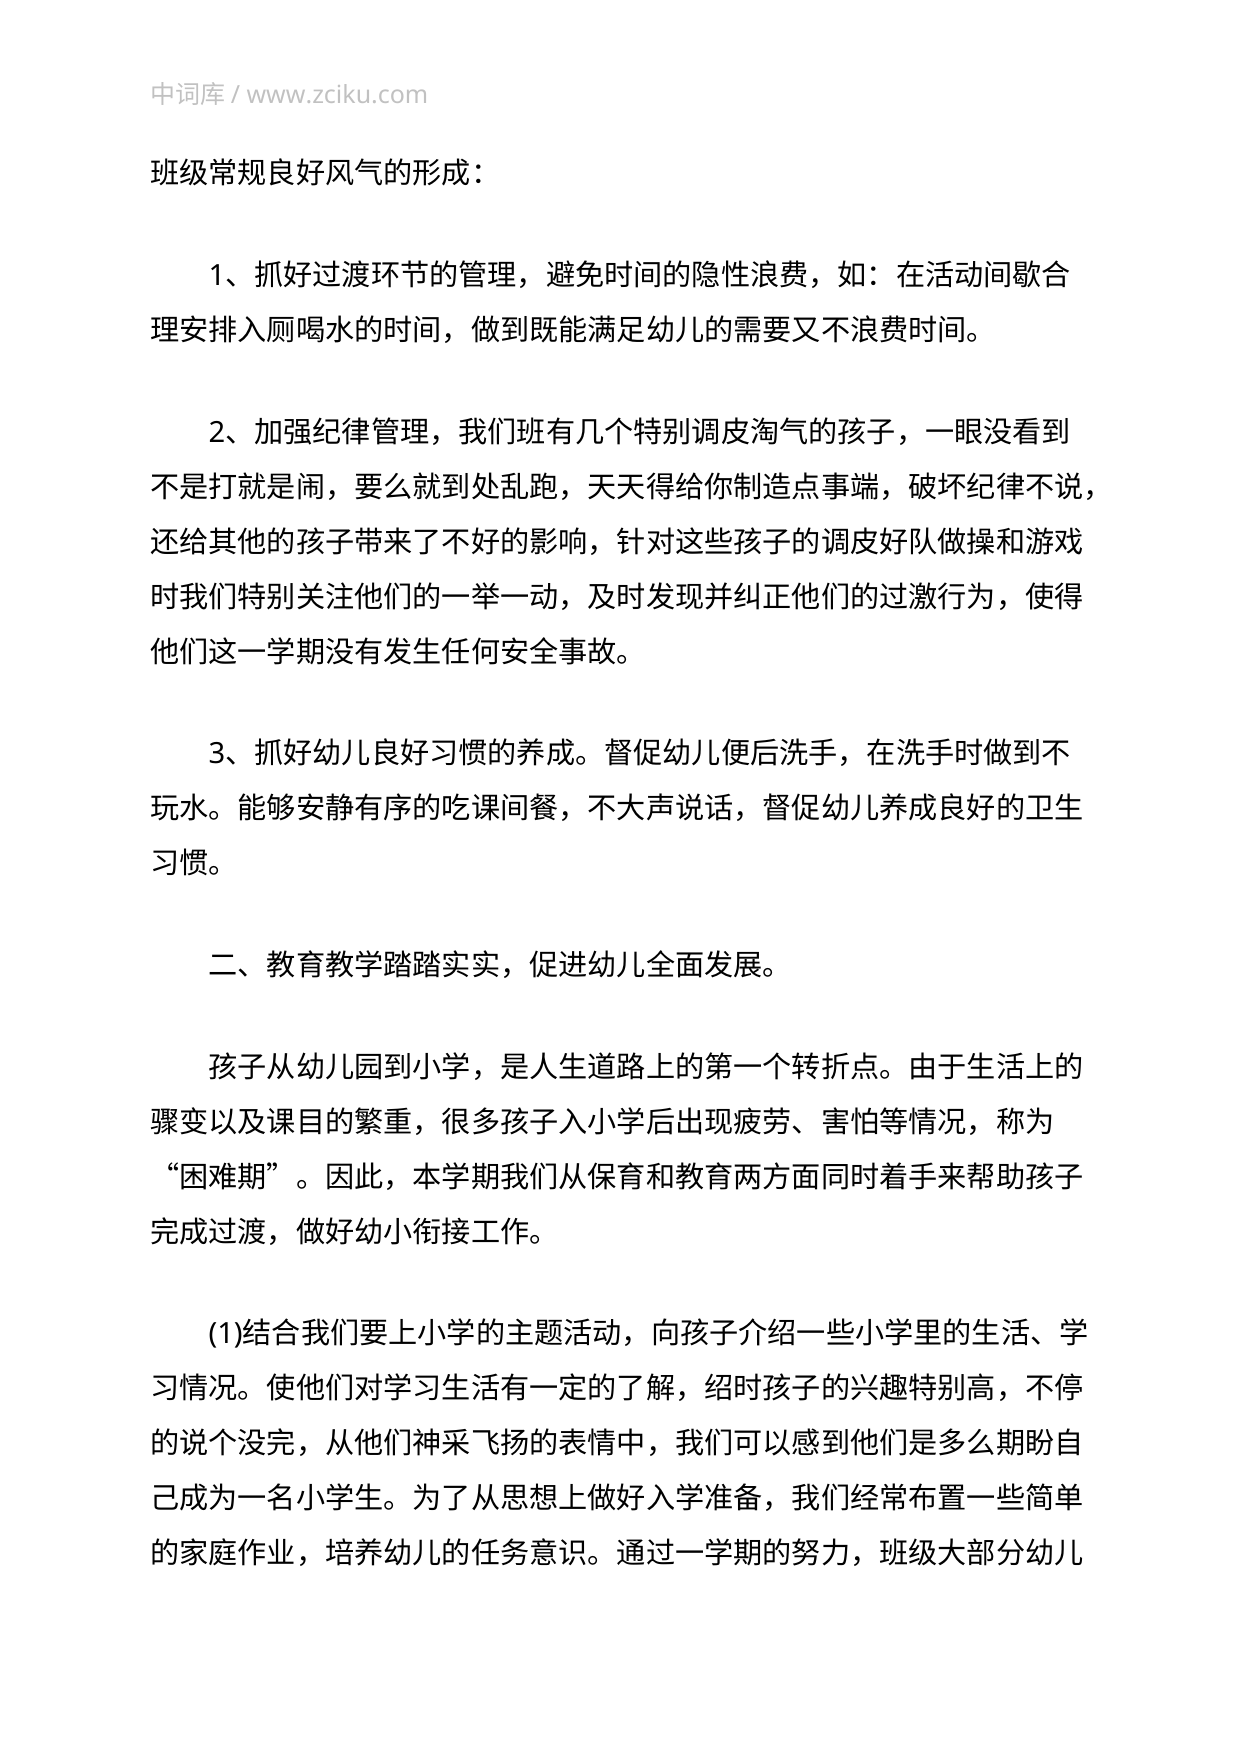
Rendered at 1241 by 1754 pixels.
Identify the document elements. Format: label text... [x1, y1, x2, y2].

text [150, 150, 1090, 192]
text 1、抓好过渡环节的管理，避免时间的隐性浪费，如：在活动间歇合理安排入厕喝水的时间，做到既能满足幼儿的需要又不浪费时间。 [150, 252, 1090, 349]
text 2、加强纪律管理，我们班有几个特别调皮淘气的孩子，一眼没看到不是打就是闹，要么就到处乱跑，天天得给你制造点事端，破坏纪律不说，还给其他的孩子带来了不好的影响，针对这些孩子的调皮好队做操和游戏时我们特别关注他们的一举一动，及时发现并纠正他们的过激行为，使得他们这一学期没有发生任何安全事故。 [150, 408, 1090, 671]
text 孩子从幼儿园到小学，是人生道路上的第一个转折点。由于生活上的骤变以及课目的繁重，很多孩子入小学后出现疲劳、害怕等情况，称为“困难期”。因此，本学期我们从保育和教育两方面同时着手来帮助孩子完成过渡，做好幼小衔接工作。 [150, 1043, 1090, 1250]
text 3、抓好幼儿良好习惯的养成。督促幼儿便后洗手，在洗手时做到不玩水。能够安静有序的吃课间餐，不大声说话，督促幼儿养成良好的卫生习惯。 [150, 730, 1090, 882]
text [150, 1310, 1090, 1572]
text 二、教育教学踏踏实实，促进幼儿全面发展。 [150, 942, 1090, 984]
